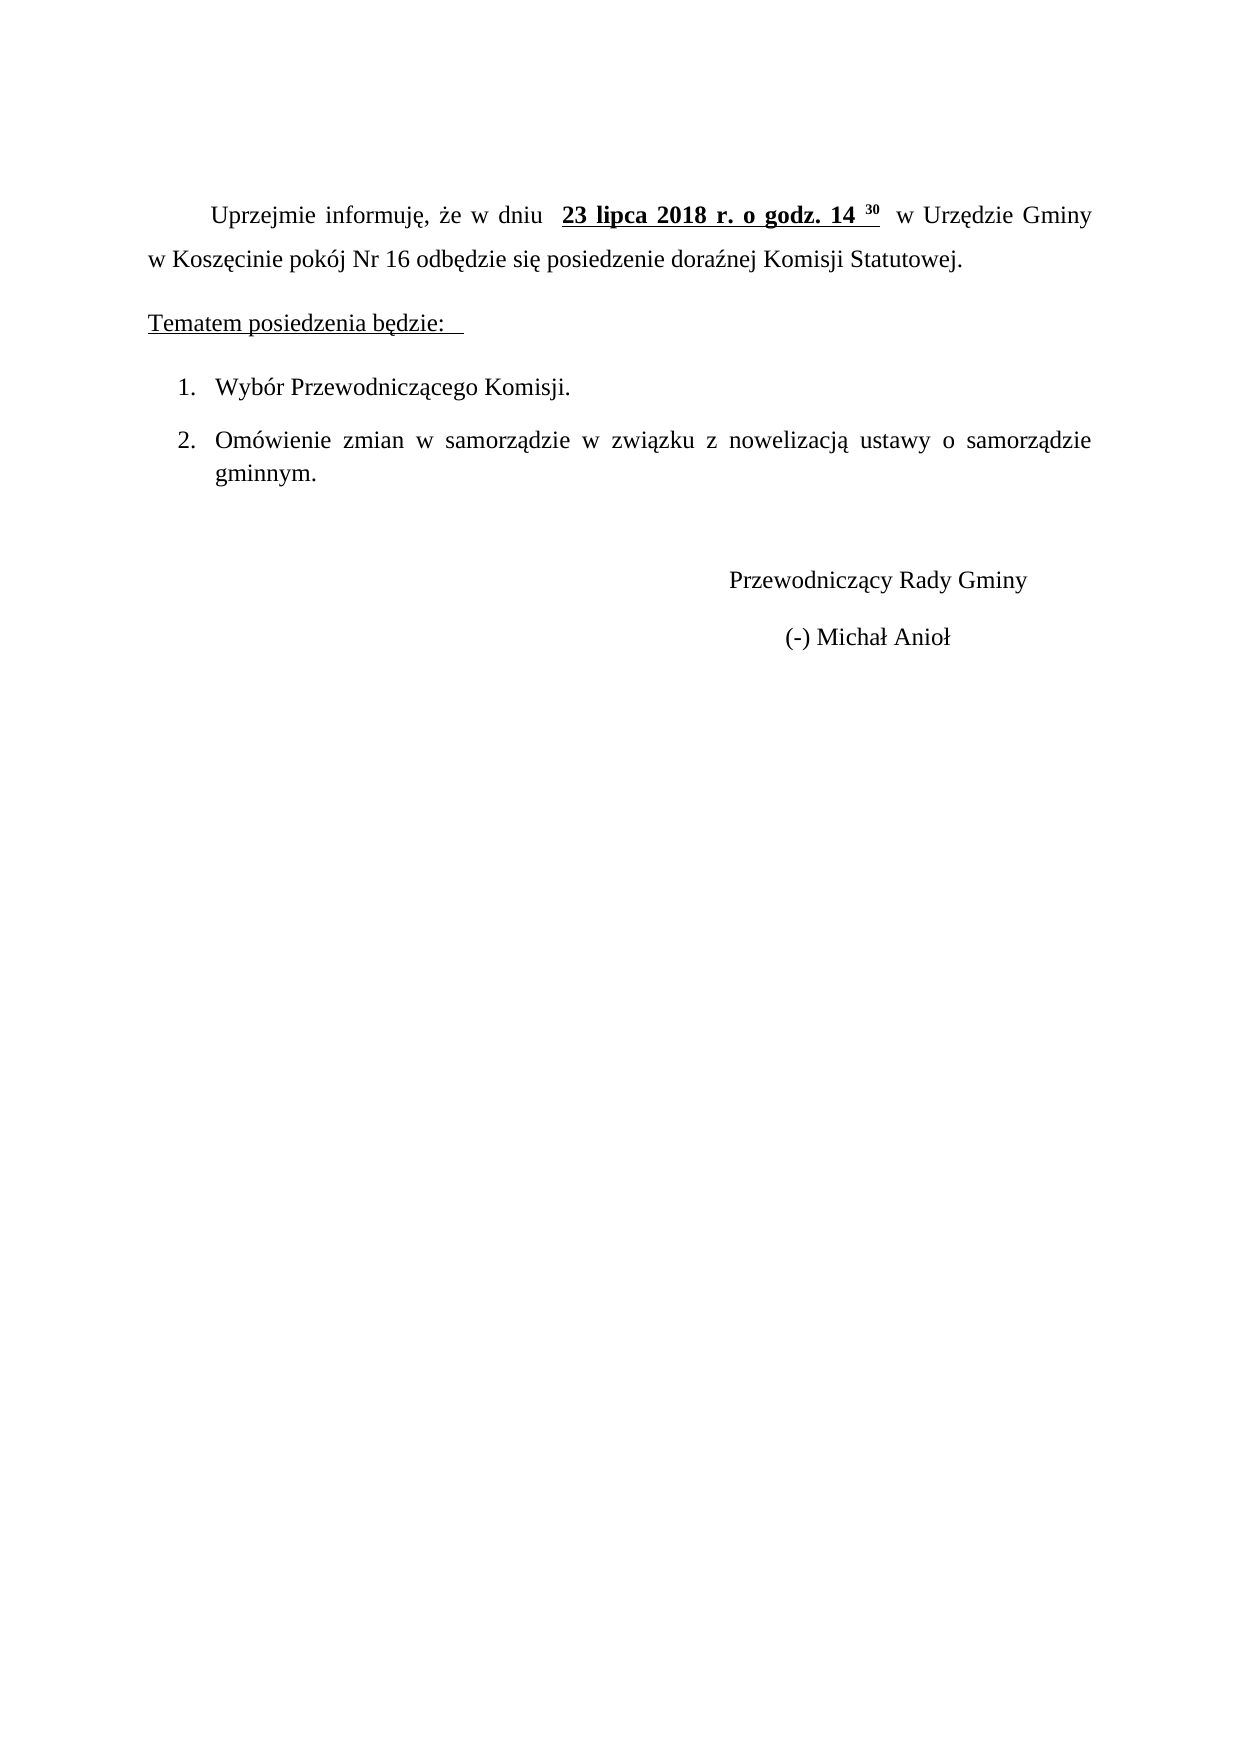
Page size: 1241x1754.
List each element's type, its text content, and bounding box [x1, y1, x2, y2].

list Wybór Przewodniczącego Komisji. [177, 372, 1093, 400]
text (-) Michał Anioł [148, 622, 1093, 651]
list Omówienie zmian w samorządzie w związku z nowelizacją ustawy o samorządzie gminnym. [177, 426, 1093, 487]
text Uprzejmie informuję, że w dniu 23 lipca 2018 r. o godz. 14 30 w Urzędzie Gminy w Koszęcinie pokój Nr 16 odbędzie się posiedzenie doraźnej Komisji Statutowej. [148, 201, 1093, 272]
text Przewodniczący Rady Gminy [148, 565, 1093, 594]
text Tematem posiedzenia będzie: [148, 308, 1093, 336]
